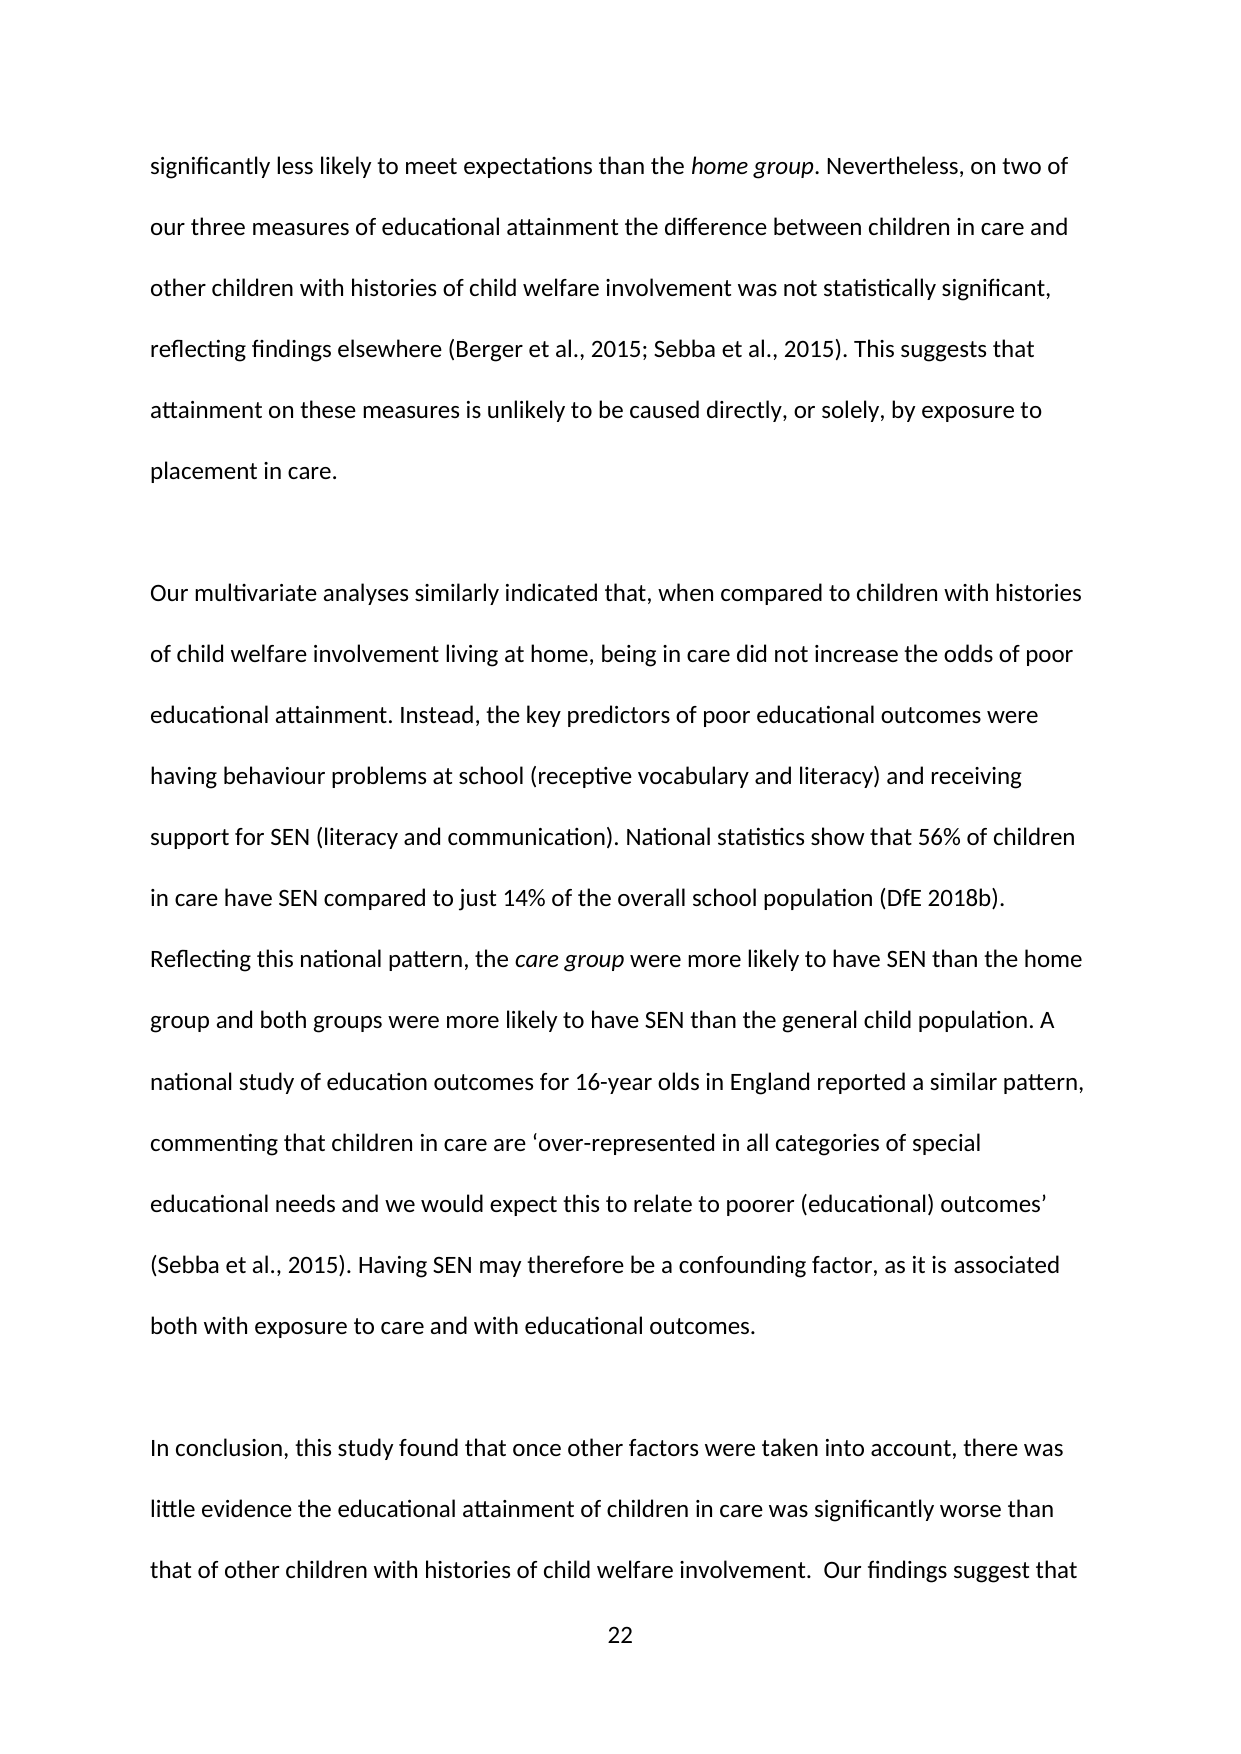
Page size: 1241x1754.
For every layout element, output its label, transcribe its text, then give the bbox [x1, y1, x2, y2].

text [150, 1432, 1090, 1584]
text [150, 150, 1090, 486]
text Our multivariate analyses similarly indicated that, when compared to children with histories of child welfare involvement living at home, being in care did not increase the odds of poor educational attainment. Instead, the key predictors of poor educational outcomes were having behaviour problems at school (receptive vocabulary and literacy) and receiving support for SEN (literacy and communication). National statistics show that 56% of children in care have SEN compared to just 14% of the overall school population (DfE 2018b). Reflecting this national pattern, the care group were more likely to have SEN than the home group and both groups were more likely to have SEN than the general child population. A national study of education outcomes for 16-year olds in England reported a similar pattern, commenting that children in care are ‘over-represented in all categories of special educational needs and we would expect this to relate to poorer (educational) outcomes’ (Sebba et al., 2015). Having SEN may therefore be a confounding factor, as it is associated both with exposure to care and with educational outcomes. [150, 577, 1090, 1340]
